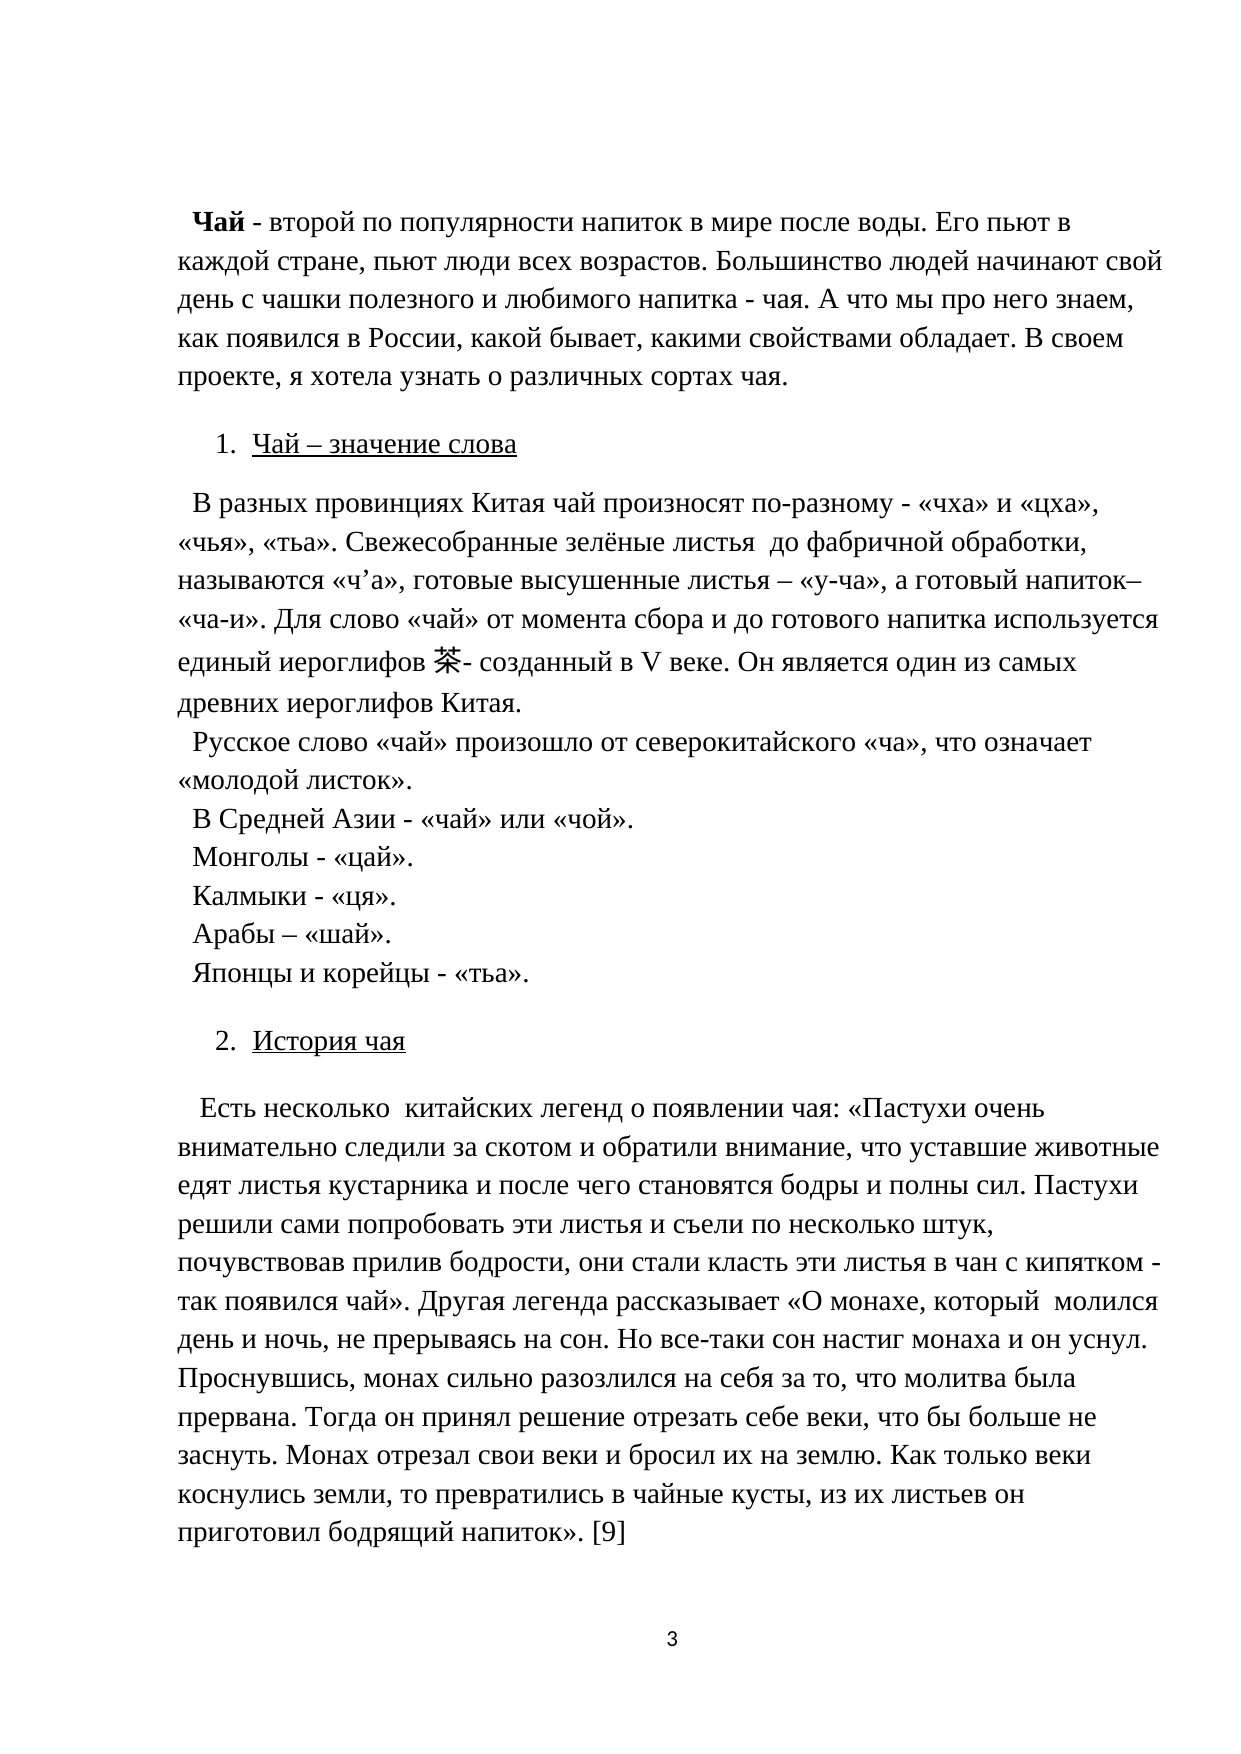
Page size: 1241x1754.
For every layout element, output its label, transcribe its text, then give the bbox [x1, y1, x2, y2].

text В разных провинциях Китая чай произносят по-разному - «чха» и «цха», «чья», «тьа». Свежесобранные зелёные листья до фабричной обработки, называются «ч’а», готовые высушенные листья – «у-ча», а готовый напиток– «ча-и». Для слово «чай» от момента сбора и до готового напитка используется единый иероглифов 茶- созданный в V веке. Он является один из самых древних иероглифов Китая. [177, 485, 1167, 719]
text Японцы и корейцы - «тьа». [177, 955, 1167, 988]
list Чай – значение слова [215, 426, 1167, 459]
text В Средней Азии - «чай» или «чой». [177, 801, 1167, 834]
text Русское слово «чай» произошло от северокитайского «ча», что означает «молодой листок». [177, 724, 1167, 796]
text Монголы - «цай». [177, 839, 1167, 873]
text Калмыки - «ця». [177, 878, 1167, 911]
text Есть несколько китайских легенд о появлении чая: «Пастухи очень внимательно следили за скотом и обратили внимание, что уставшие животные едят листья кустарника и после чего становятся бодры и полны сил. Пастухи решили сами попробовать эти листья и съели по несколько штук, почувствовав прилив бодрости, они стали класть эти листья в чан с кипятком - так появился чай». Другая легенда рассказывает «О монахе, который молился день и ночь, не прерываясь на сон. Но все-таки сон настиг монаха и он уснул. Проснувшись, монах сильно разозлился на себя за то, что молитва была прервана. Тогда он принял решение отрезать себе веки, что бы больше не заснуть. Монах отрезал свои веки и бросил их на землю. Как только веки коснулись земли, то превратились в чайные кусты, из их листьев он приготовил бодрящий напиток». [9] [177, 1090, 1167, 1548]
text Арабы – «шай». [177, 916, 1167, 950]
text Чай - второй по популярности напиток в мире после воды. Его пьют в каждой стране, пьют люди всех возрастов. Большинство людей начинают свой день с чашки полезного и любимого напитка - чая. А что мы про него знаем, как появился в России, какой бывает, какими свойствами обладает. В своем проекте, я хотела узнать о различных сортах чая. [177, 204, 1167, 392]
list История чая [215, 1023, 1167, 1056]
